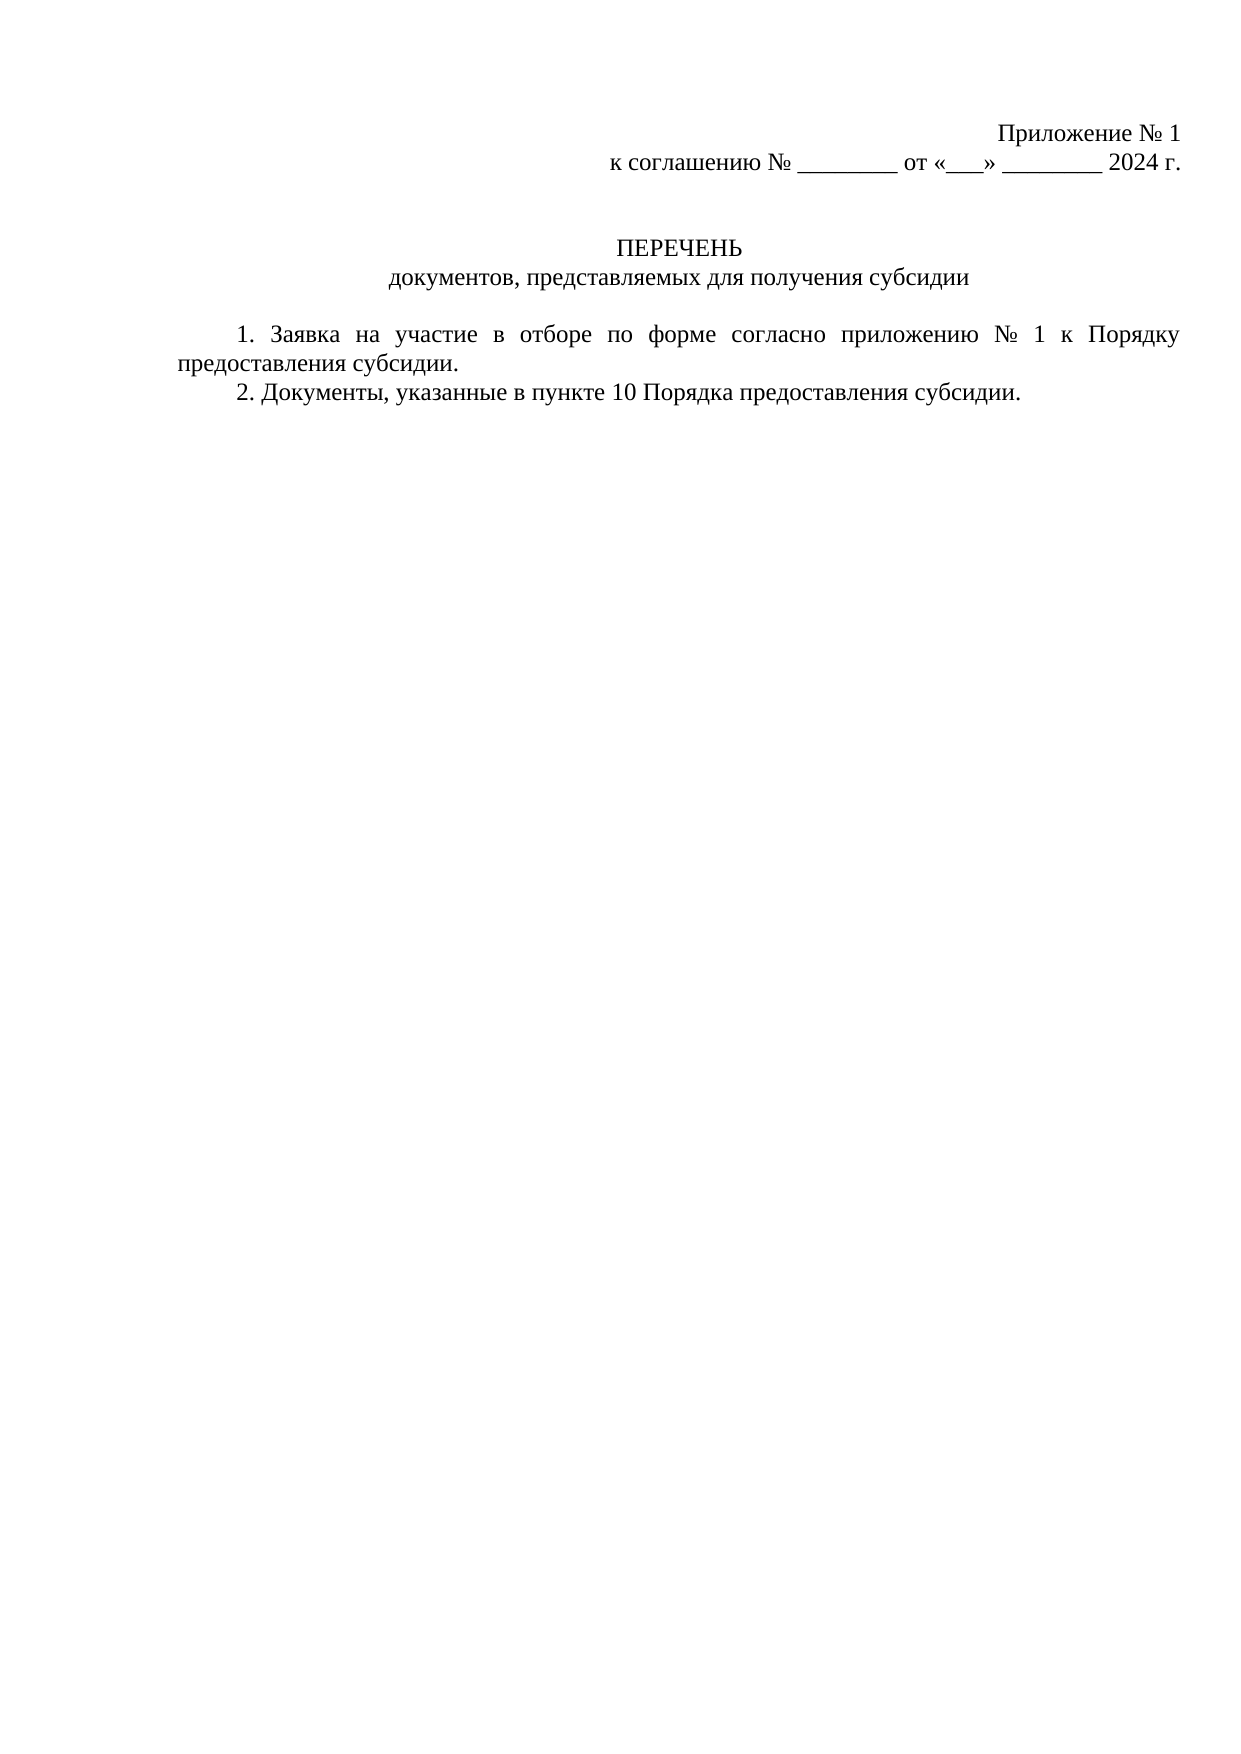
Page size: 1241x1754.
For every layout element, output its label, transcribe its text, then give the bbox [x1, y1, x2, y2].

text к соглашению № ________ от «___» ________ 2024 г. [177, 147, 1181, 176]
text Приложение № 1 [177, 118, 1181, 147]
text документов, представляемых для получения субсидии [177, 262, 1181, 291]
text 1. Заявка на участие в отборе по форме согласно приложению № 1 к Порядку предоставления субсидии. [177, 319, 1181, 377]
text 2. Документы, указанные в пункте 10 Порядка предоставления субсидии. [177, 377, 1181, 406]
text ПЕРЕЧЕНЬ [177, 233, 1181, 262]
